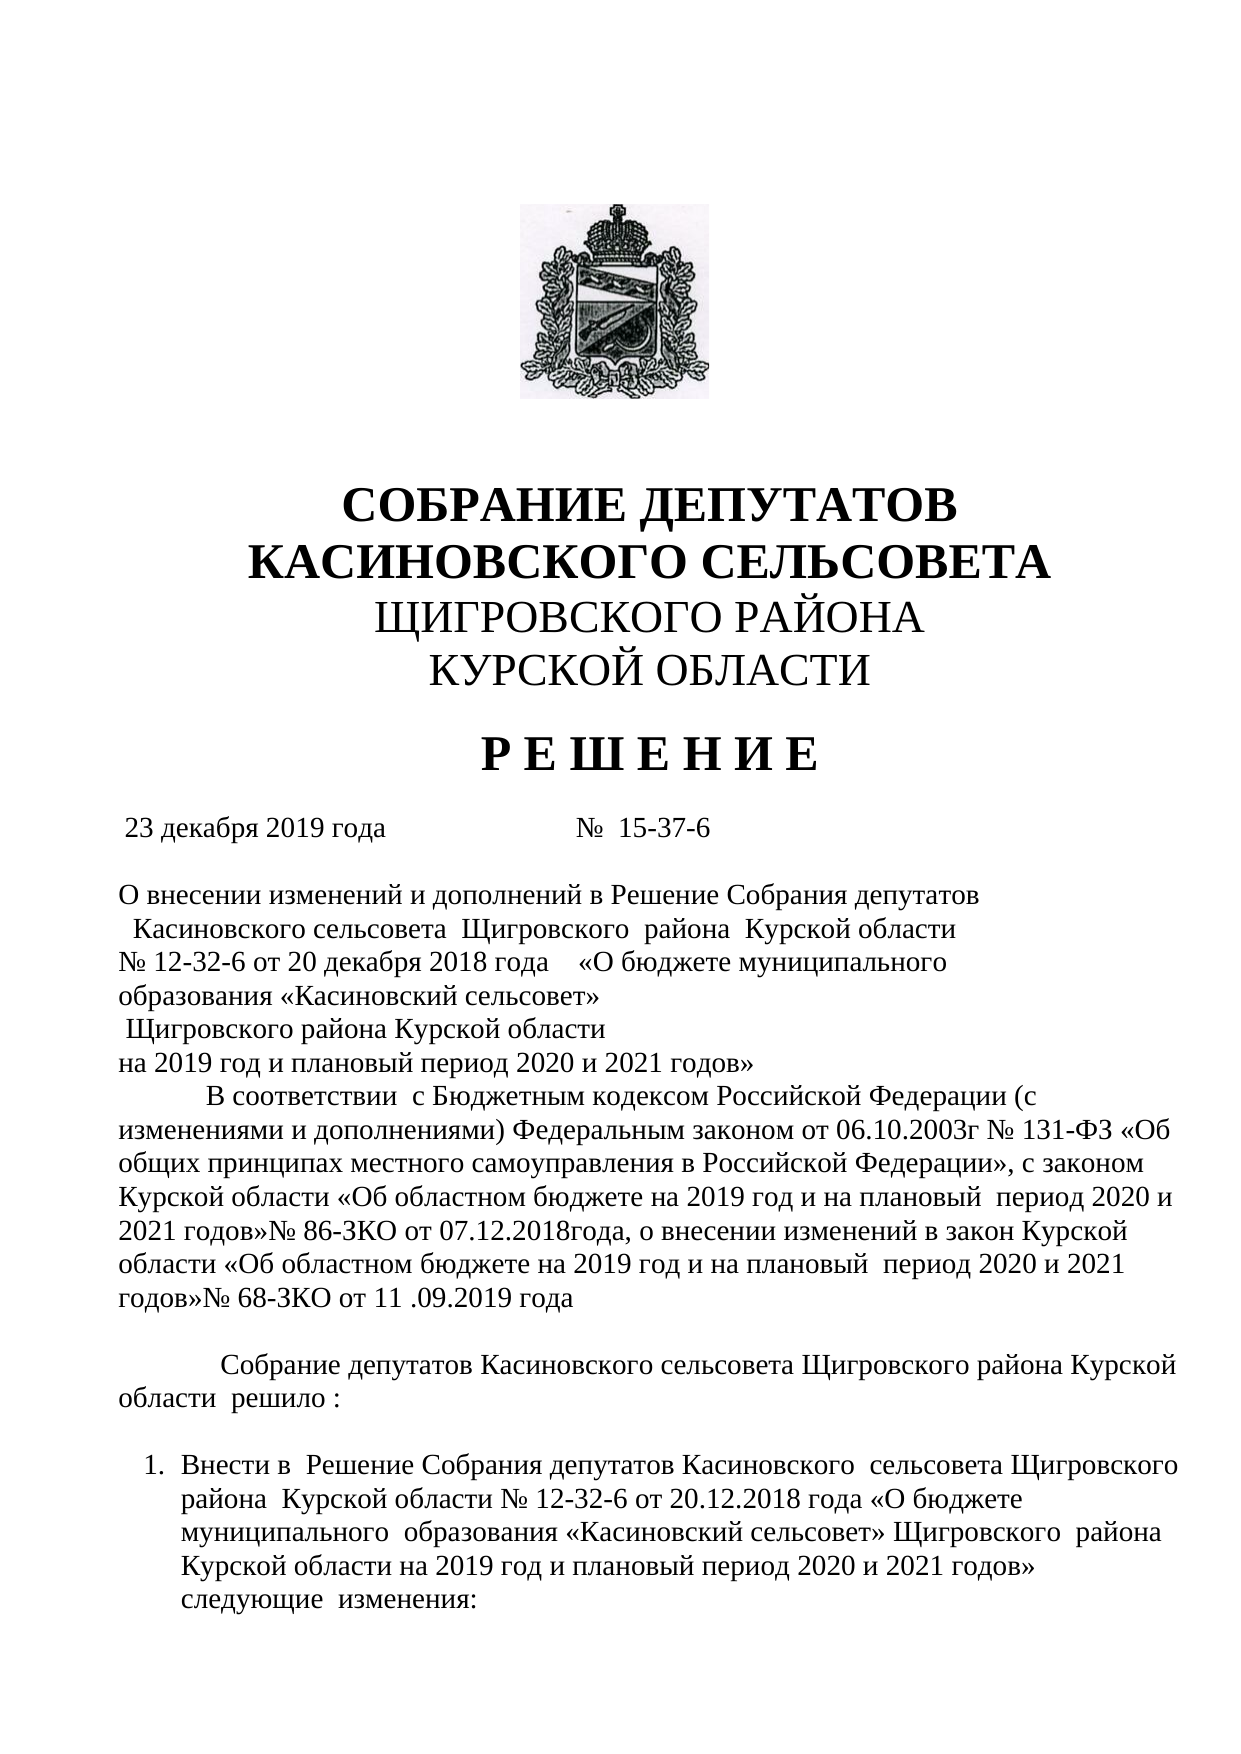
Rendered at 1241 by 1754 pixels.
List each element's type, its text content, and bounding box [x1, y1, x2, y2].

text Р Е Ш Е Н И Е [118, 724, 1181, 781]
list 23 декабря 2019 года № 15-37-6 [118, 810, 1181, 844]
text на 2019 год и плановый период 2020 и 2021 годов» [118, 1045, 1181, 1078]
text В соответствии с Бюджетным кодексом Российской Федерации (с изменениями и дополнениями) Федеральным законом от 06.10.2003г № 131-ФЗ «Об общих принципах местного самоуправления в Российской Федерации», с законом Курской области «Об областном бюджете на 2019 год и на плановый период 2020 и 2021 годов»№ 86-ЗКО от 07.12.2018года, о внесении изменений в закон Курской области «Об областном бюджете на 2019 год и на плановый период 2020 и 2021 годов»№ 68-ЗКО от 11 .09.2019 года [118, 1078, 1181, 1313]
text КУРСКОЙ ОБЛАСТИ [118, 642, 1181, 695]
text КАСИНОВСКОГО СЕЛЬСОВЕТА [118, 532, 1181, 590]
list Внести в Решение Собрания депутатов Касиновского сельсовета Щигровского района Курской области № 12-32-6 от 20.12.2018 года «О бюджете муниципального образования «Касиновский сельсовет» Щигровского района Курской области на 2019 год и плановый период 2020 и 2021 годов» следующие изменения: [143, 1447, 1181, 1615]
picture [520, 204, 710, 399]
text Щигровского района Курской области [118, 1011, 1181, 1045]
text Собрание депутатов Касиновского сельсовета Щигровского района Курской области решило : [118, 1347, 1181, 1414]
text СОБРАНИЕ ДЕПУТАТОВ [118, 475, 1181, 532]
text ЩИГРОВСКОГО РАЙОНА [118, 590, 1181, 642]
text Касиновского сельсовета Щигровского района Курской области № 12-32-6 от 20 декабря 2018 года «О бюджете муниципального образования «Касиновский сельсовет» [118, 911, 1181, 1011]
text О внесении изменений и дополнений в Решение Собрания депутатов [118, 877, 1181, 911]
